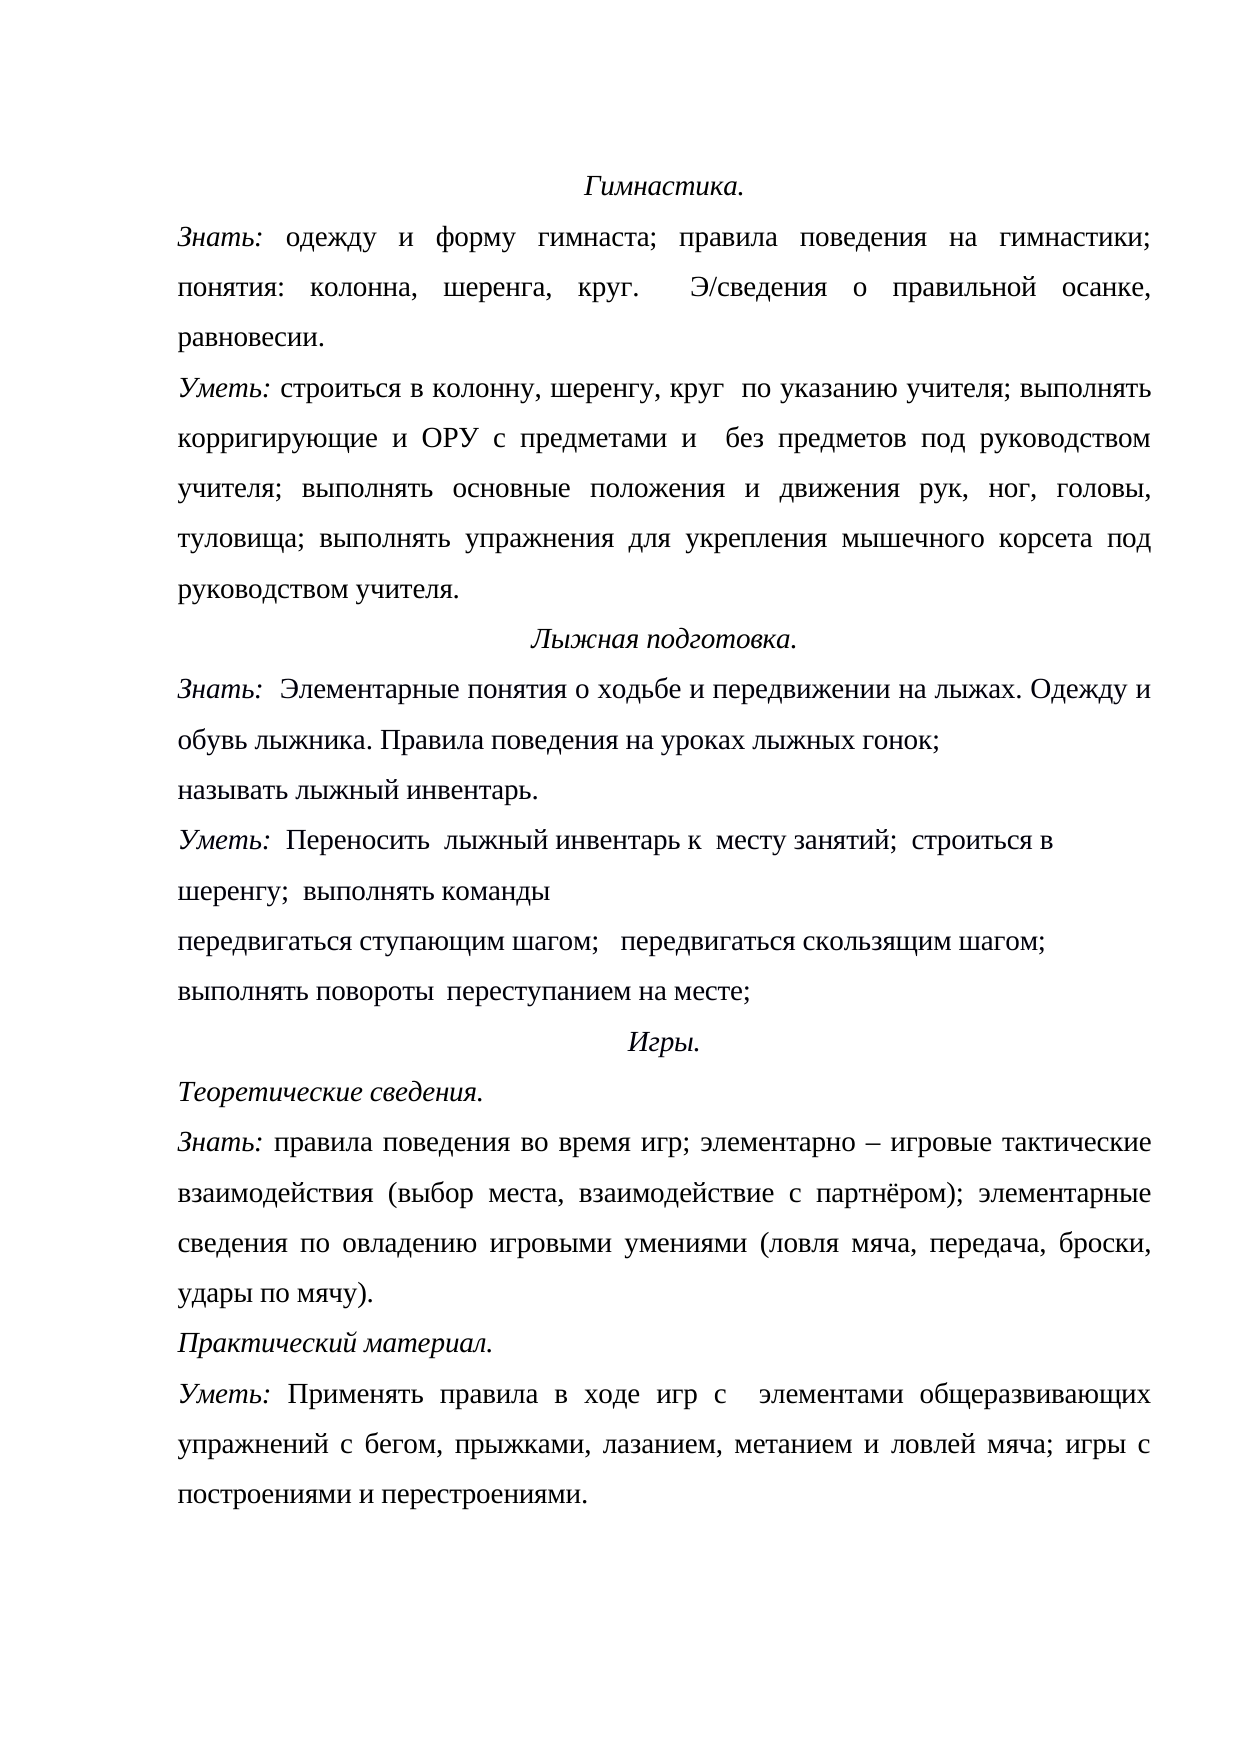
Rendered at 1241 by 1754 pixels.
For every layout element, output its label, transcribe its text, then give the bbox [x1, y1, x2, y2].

text Уметь: Переносить лыжный инвентарь к месту занятий; строиться в шеренгу; выполнять команды [177, 822, 1152, 906]
text Теоретические сведения. [177, 1074, 1152, 1108]
text Лыжная подготовка. [177, 621, 1152, 655]
text Знать: одежду и форму гимнаста; правила поведения на гимнастики; понятия: колонна, шеренга, круг. Э/сведения о правильной осанке, равновесии. [177, 219, 1152, 353]
text Гимнастика. [177, 168, 1152, 202]
text Игры. [177, 1024, 1152, 1057]
text Знать: Элементарные понятия о ходьбе и передвижении на лыжах. Одежду и обувь лыжника. Правила поведения на уроках лыжных гонок; [177, 672, 1152, 755]
text Знать: правила поведения во время игр; элементарно – игровые тактические взаимодействия (выбор места, взаимодействие с партнёром); элементарные сведения по овладению игровыми умениями (ловля мяча, передача, броски, удары по мячу). [177, 1124, 1152, 1309]
text Практический материал. [177, 1326, 1152, 1359]
text Уметь: строиться в колонну, шеренгу, круг по указанию учителя; выполнять корригирующие и ОРУ с предметами и без предметов под руководством учителя; выполнять основные положения и движения рук, ног, головы, туловища; выполнять упражнения для укрепления мышечного корсета под руководством учителя. [177, 370, 1152, 604]
text называть лыжный инвентарь. [177, 772, 1152, 806]
text Уметь: Применять правила в ходе игр с элементами общеразвивающих упражнений с бегом, прыжками, лазанием, метанием и ловлей мяча; игры с построениями и перестроениями. [177, 1376, 1152, 1510]
text передвигаться ступающим шагом; передвигаться скользящим шагом; выполнять повороты переступанием на месте; [177, 923, 1152, 1007]
